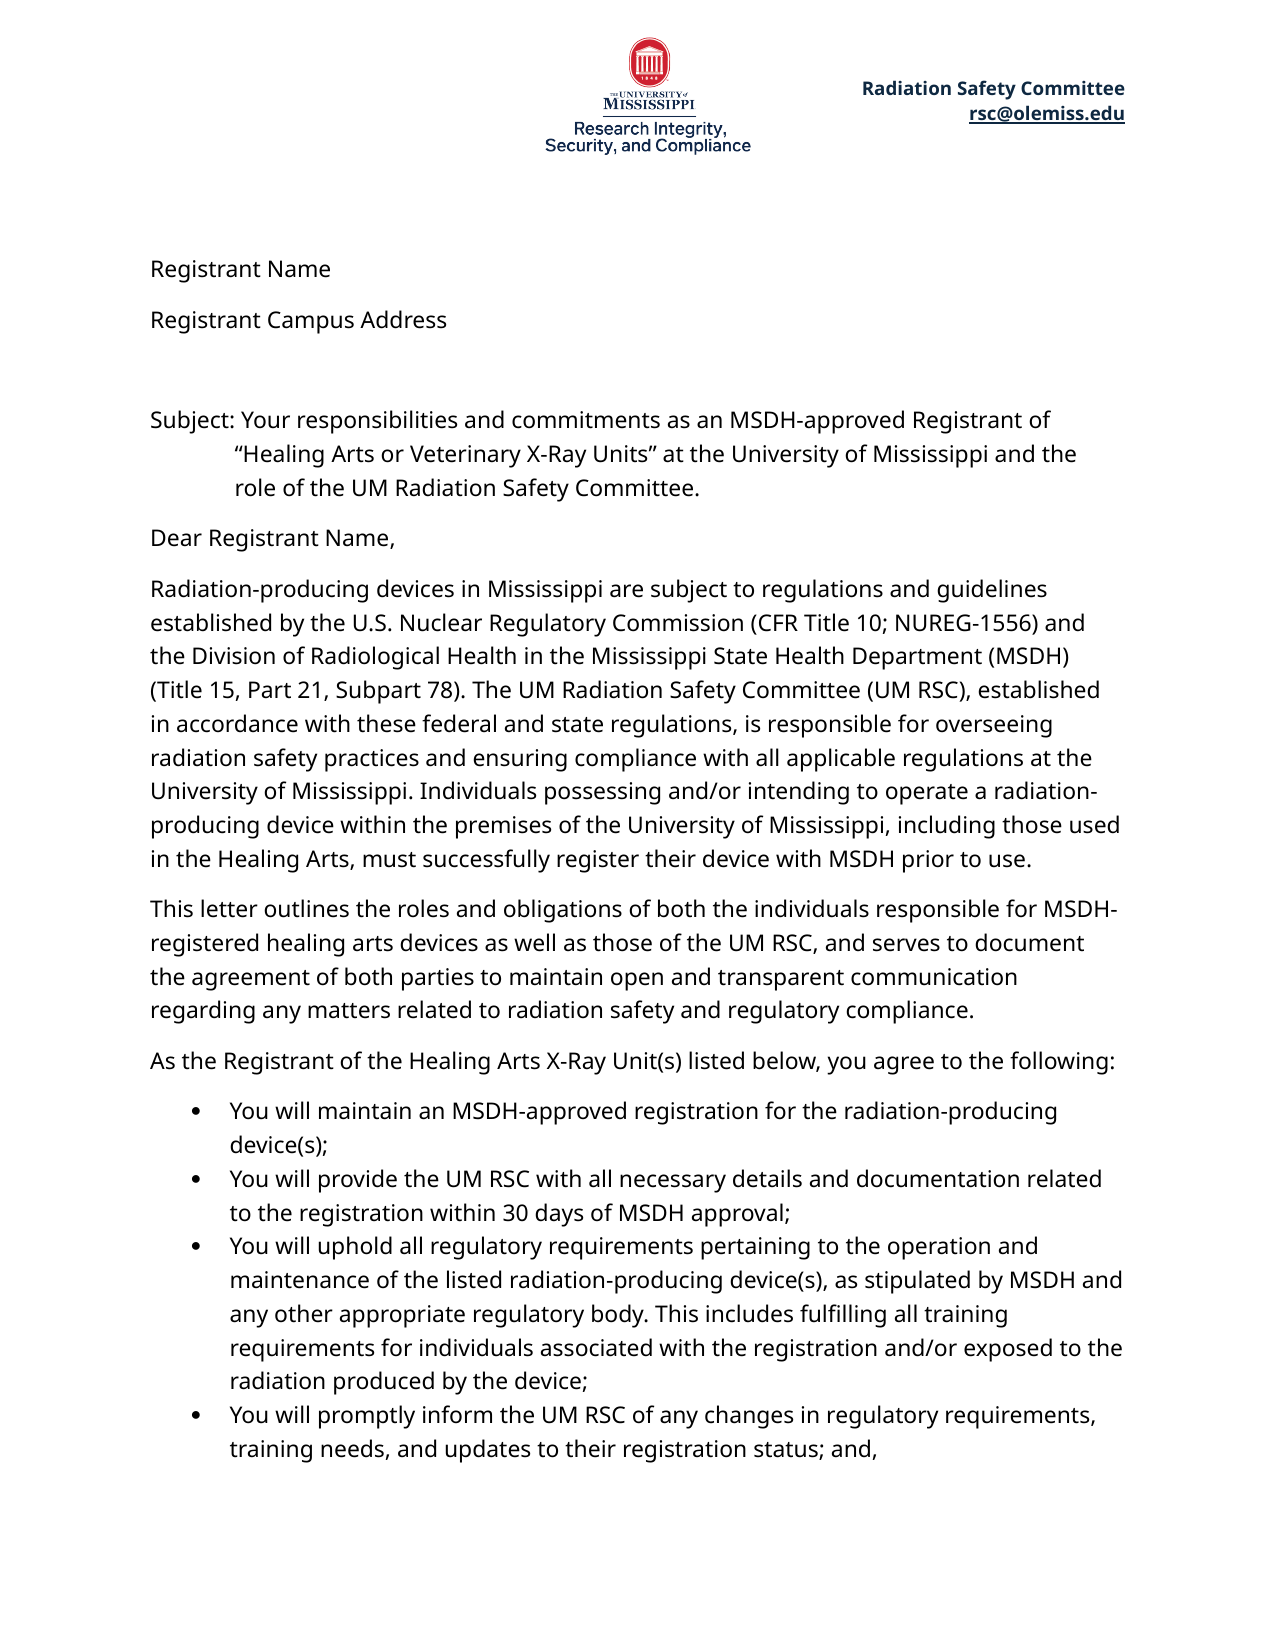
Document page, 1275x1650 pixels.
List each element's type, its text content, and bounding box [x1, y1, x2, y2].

list You will uphold all regulatory requirements pertaining to the operation and maintenance of the listed radiation-producing device(s), as stipulated by MSDH and any other appropriate regulatory body. This includes fulfilling all training requirements for individuals associated with the registration and/or exposed to the radiation produced by the device; [192, 1230, 1125, 1396]
list You will maintain an MSDH-approved registration for the radiation-producing device(s); [192, 1095, 1125, 1160]
text Dear , [150, 522, 1125, 553]
list You will provide the UM RSC with all necessary details and documentation related to the registration within 30 days of MSDH approval; [192, 1163, 1125, 1228]
text As the Registrant of the Healing Arts X-Ray Unit(s) listed below, you agree to the following: [150, 1045, 1125, 1076]
text Subject: Your responsibilities and commitments as an MSDH-approved Registrant of “Healing Arts or Veterinary X-Ray Units” at the University of Mississippi and the role of the UM Radiation Safety Committee. [150, 404, 1125, 503]
list You will promptly inform the UM RSC of any changes in regulatory requirements, training needs, and updates to their registration status; and, [192, 1399, 1125, 1464]
picture [526, 10, 772, 179]
text This letter outlines the roles and obligations of both the individuals responsible for MSDH-registered healing arts devices as well as those of the UM RSC, and serves to document the agreement of both parties to maintain open and transparent communication regarding any matters related to radiation safety and regulatory compliance. [150, 893, 1125, 1026]
text Radiation-producing devices in Mississippi are subject to regulations and guidelines established by the U.S. Nuclear Regulatory Commission (CFR Title 10; NUREG-1556) and the Division of Radiological Health in the Mississippi State Health Department (MSDH) (Title 15, Part 21, Subpart 78). The UM Radiation Safety Committee (UM RSC), established in accordance with these federal and state regulations, is responsible for overseeing radiation safety practices and ensuring compliance with all applicable regulations at the University of Mississippi. Individuals possessing and/or intending to operate a radiation-producing device within the premises of the University of Mississippi, including those used in the Healing Arts, must successfully register their device with MSDH prior to use. [150, 573, 1125, 874]
